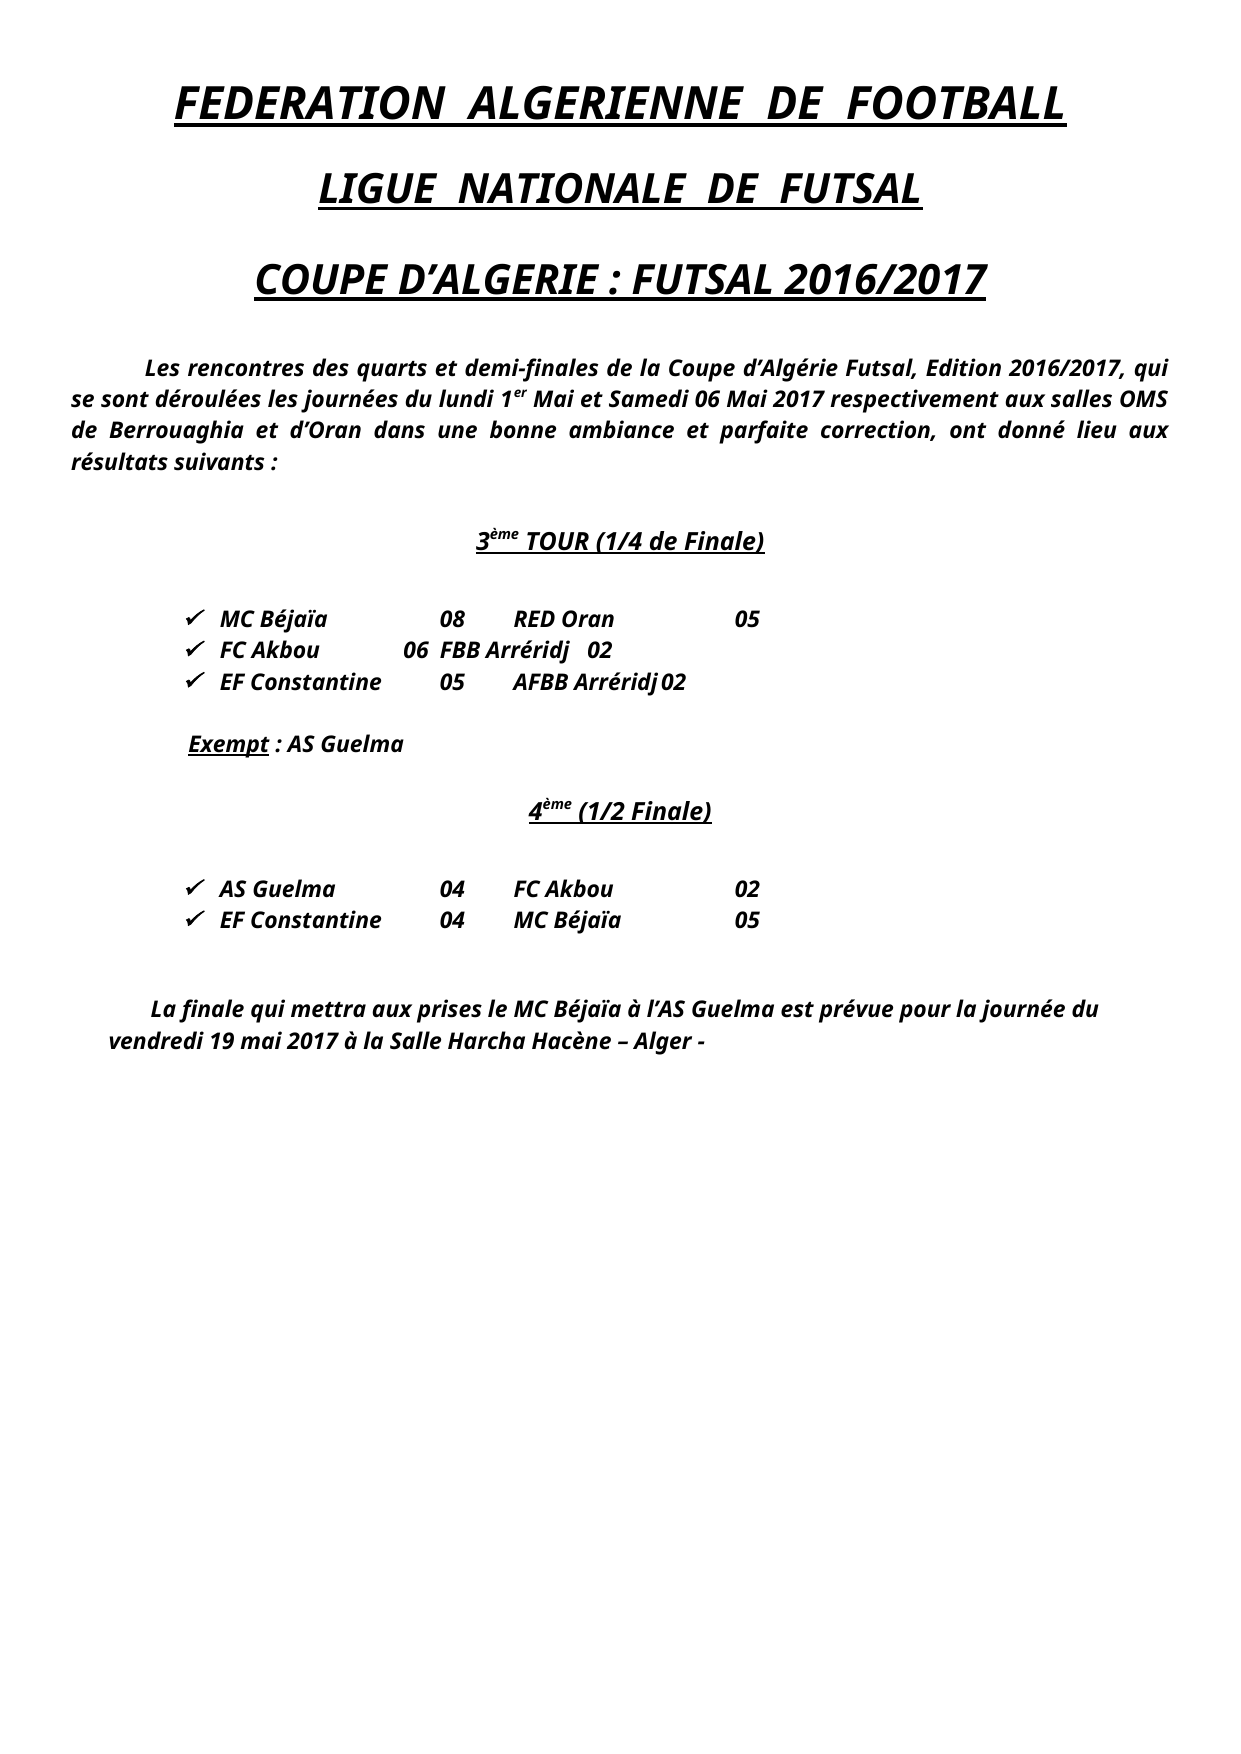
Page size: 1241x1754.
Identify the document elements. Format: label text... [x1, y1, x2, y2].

text Les rencontres des quarts et demi-finales de la Coupe d’Algérie Futsal, Edition 2016/2017, qui se sont déroulées les journées du lundi 1er Mai et Samedi 06 Mai 2017 respectivement aux salles OMS de Berrouaghia et d’Oran dans une bonne ambiance et parfaite correction, ont donné lieu aux résultats suivants : [71, 352, 1169, 477]
list AS Guelma 04 FC Akbou 02 [182, 873, 1169, 904]
text Exempt : AS Guelma [182, 728, 1169, 759]
text FEDERATION ALGERIENNE DE FOOTBALL [71, 71, 1169, 133]
text 4ème (1/2 Finale) [71, 793, 1169, 827]
list EF Constantine 04 MC Béjaïa 05 [182, 904, 1169, 935]
list MC Béjaïa 08 RED Oran 05 [182, 603, 1169, 634]
text 3ème TOUR (1/4 de Finale) [71, 523, 1169, 558]
text LIGUE NATIONALE DE FUTSAL [71, 159, 1169, 216]
list FC Akbou 06 FBB Arréridj 02 [182, 634, 1169, 666]
list EF Constantine 05 AFBB Arréridj 02 [182, 666, 1169, 697]
text La finale qui mettra aux prises le MC Béjaïa à l’AS Guelma est prévue pour la journée du vendredi 19 mai 2017 à la Salle Harcha Hacène – Alger - [108, 993, 1169, 1056]
text COUPE D’ALGERIE : FUTSAL 2016/2017 [71, 249, 1169, 306]
